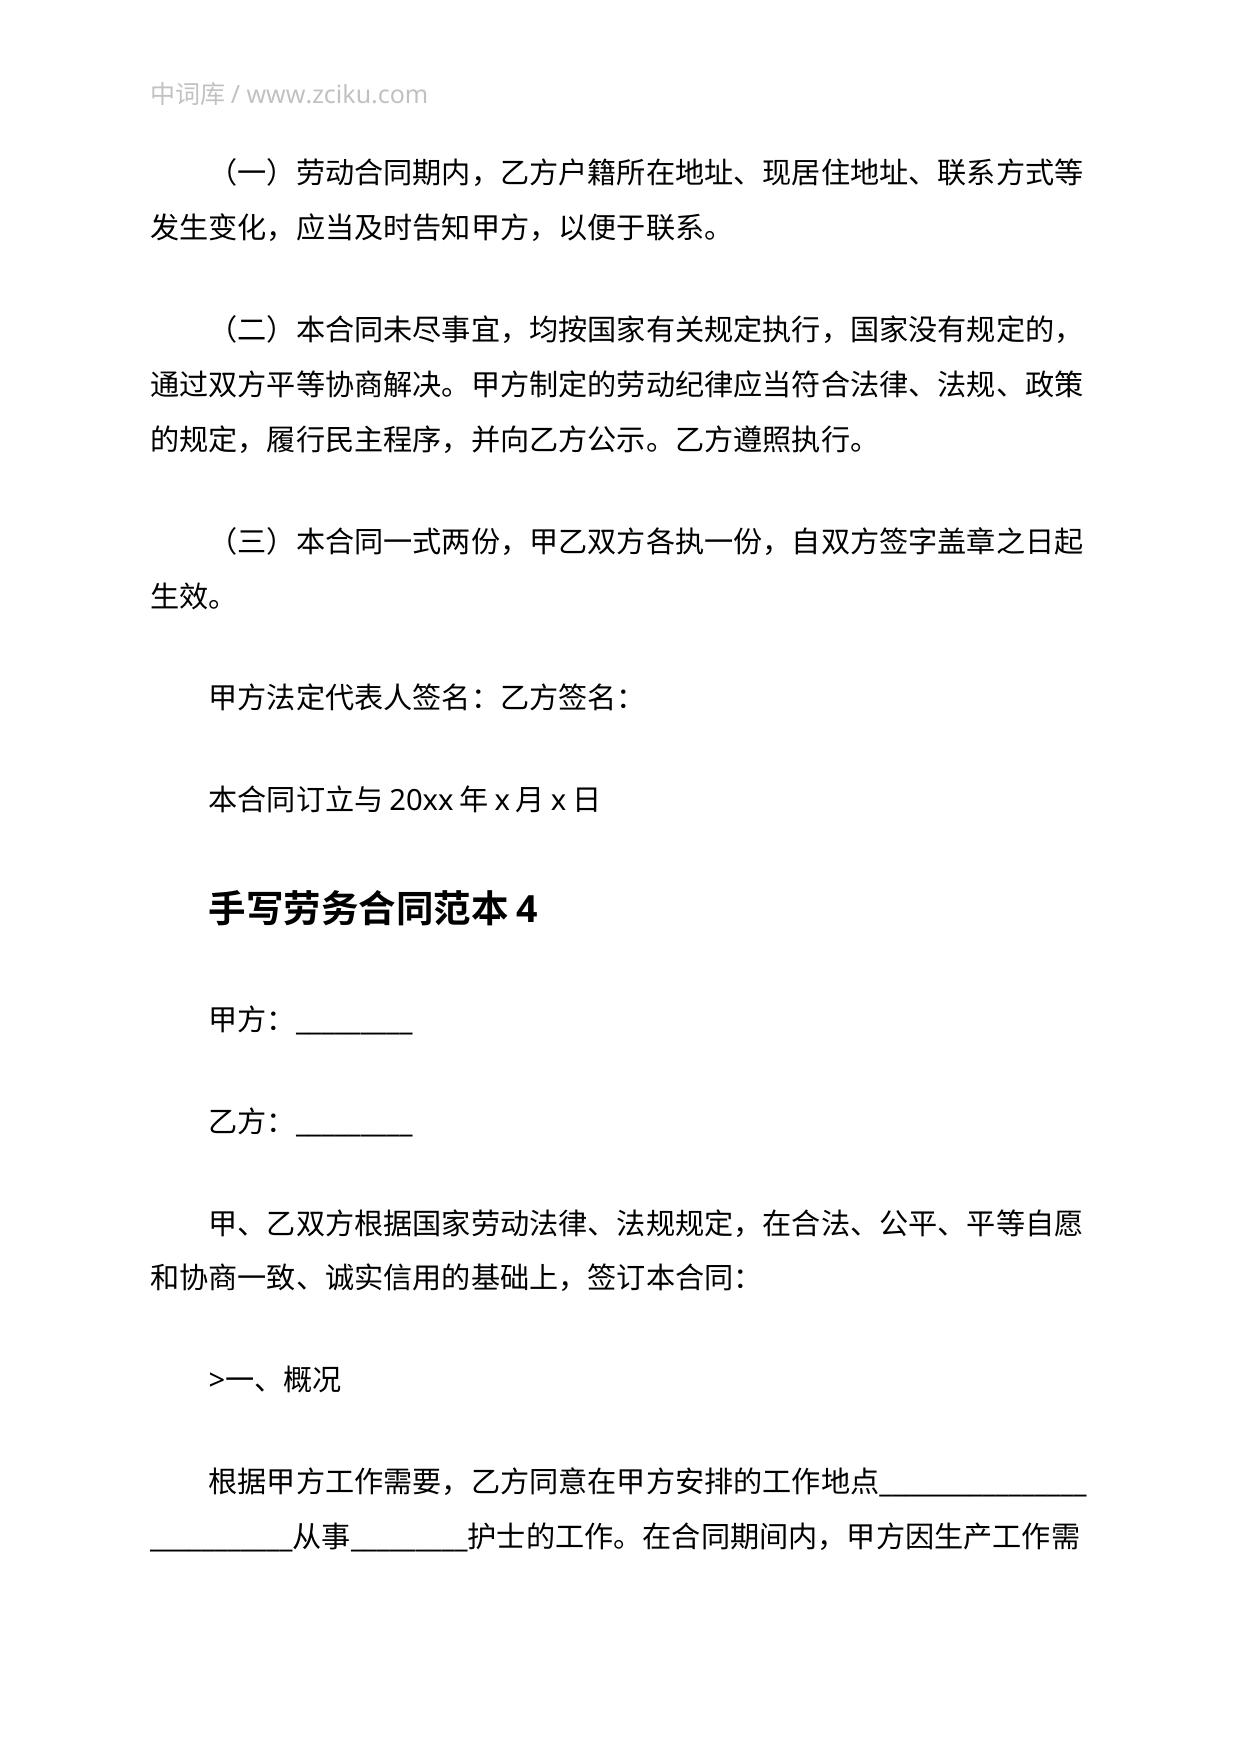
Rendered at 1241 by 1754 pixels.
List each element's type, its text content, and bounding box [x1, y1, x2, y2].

text 手写劳务合同范本4 [150, 879, 1090, 933]
text 甲、乙双方根据国家劳动法律、法规规定，在合法、公平、平等自愿和协商一致、诚实信用的基础上，签订本合同： [150, 1200, 1090, 1297]
text （二）本合同未尽事宜，均按国家有关规定执行，国家没有规定的，通过双方平等协商解决。甲方制定的劳动纪律应当符合法律、法规、政策的规定，履行民主程序，并向乙方公示。乙方遵照执行。 [150, 307, 1090, 459]
text 本合同订立与20xx年x月x日 [150, 777, 1090, 819]
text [150, 1459, 1090, 1556]
text 乙方：_________ [150, 1098, 1090, 1141]
text （一）劳动合同期内，乙方户籍所在地址、现居住地址、联系方式等发生变化，应当及时告知甲方，以便于联系。 [150, 150, 1090, 247]
text 甲方：_________ [150, 996, 1090, 1039]
text >一、概况 [150, 1357, 1090, 1399]
text （三）本合同一式两份，甲乙双方各执一份，自双方签字盖章之日起生效。 [150, 518, 1090, 615]
text 甲方法定代表人签名：乙方签名： [150, 675, 1090, 717]
